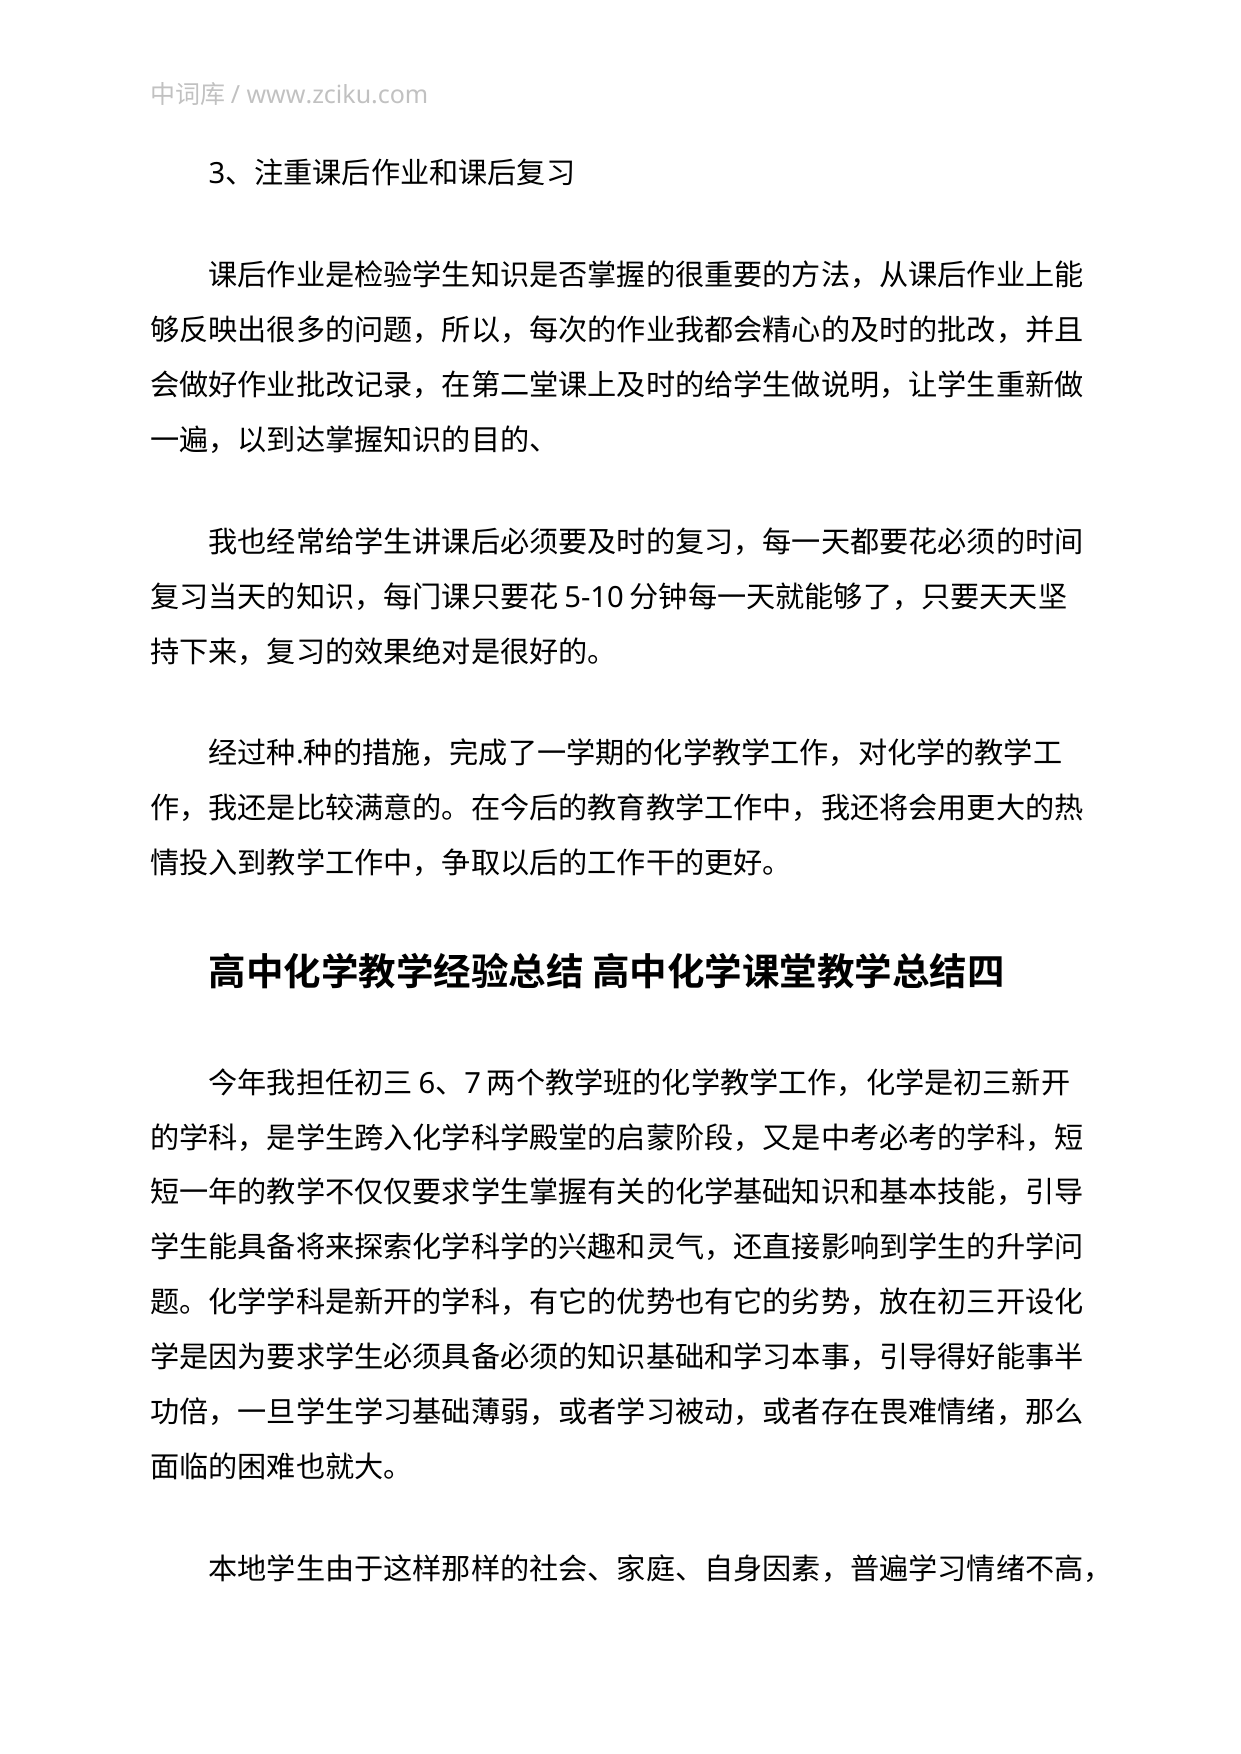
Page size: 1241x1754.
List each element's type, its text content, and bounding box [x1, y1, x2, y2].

text 经过种.种的措施，完成了一学期的化学教学工作，对化学的教学工作，我还是比较满意的。在今后的教育教学工作中，我还将会用更大的热情投入到教学工作中，争取以后的工作干的更好。 [150, 730, 1090, 882]
text 今年我担任初三6、7两个教学班的化学教学工作，化学是初三新开的学科，是学生跨入化学科学殿堂的启蒙阶段，又是中考必考的学科，短短一年的教学不仅仅要求学生掌握有关的化学基础知识和基本技能，引导学生能具备将来探索化学科学的兴趣和灵气，还直接影响到学生的升学问题。化学学科是新开的学科，有它的优势也有它的劣势，放在初三开设化学是因为要求学生必须具备必须的知识基础和学习本事，引导得好能事半功倍，一旦学生学习基础薄弱，或者学习被动，或者存在畏难情绪，那么面临的困难也就大。 [150, 1059, 1090, 1486]
text 3、注重课后作业和课后复习 [150, 150, 1090, 192]
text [150, 1545, 1090, 1588]
text 我也经常给学生讲课后必须要及时的复习，每一天都要花必须的时间复习当天的知识，每门课只要花5-10分钟每一天就能够了，只要天天坚持下来，复习的效果绝对是很好的。 [150, 518, 1090, 671]
text 课后作业是检验学生知识是否掌握的很重要的方法，从课后作业上能够反映出很多的问题，所以，每次的作业我都会精心的及时的批改，并且会做好作业批改记录，在第二堂课上及时的给学生做说明，让学生重新做一遍，以到达掌握知识的目的、 [150, 252, 1090, 459]
text 高中化学教学经验总结 高中化学课堂教学总结四 [150, 942, 1090, 996]
